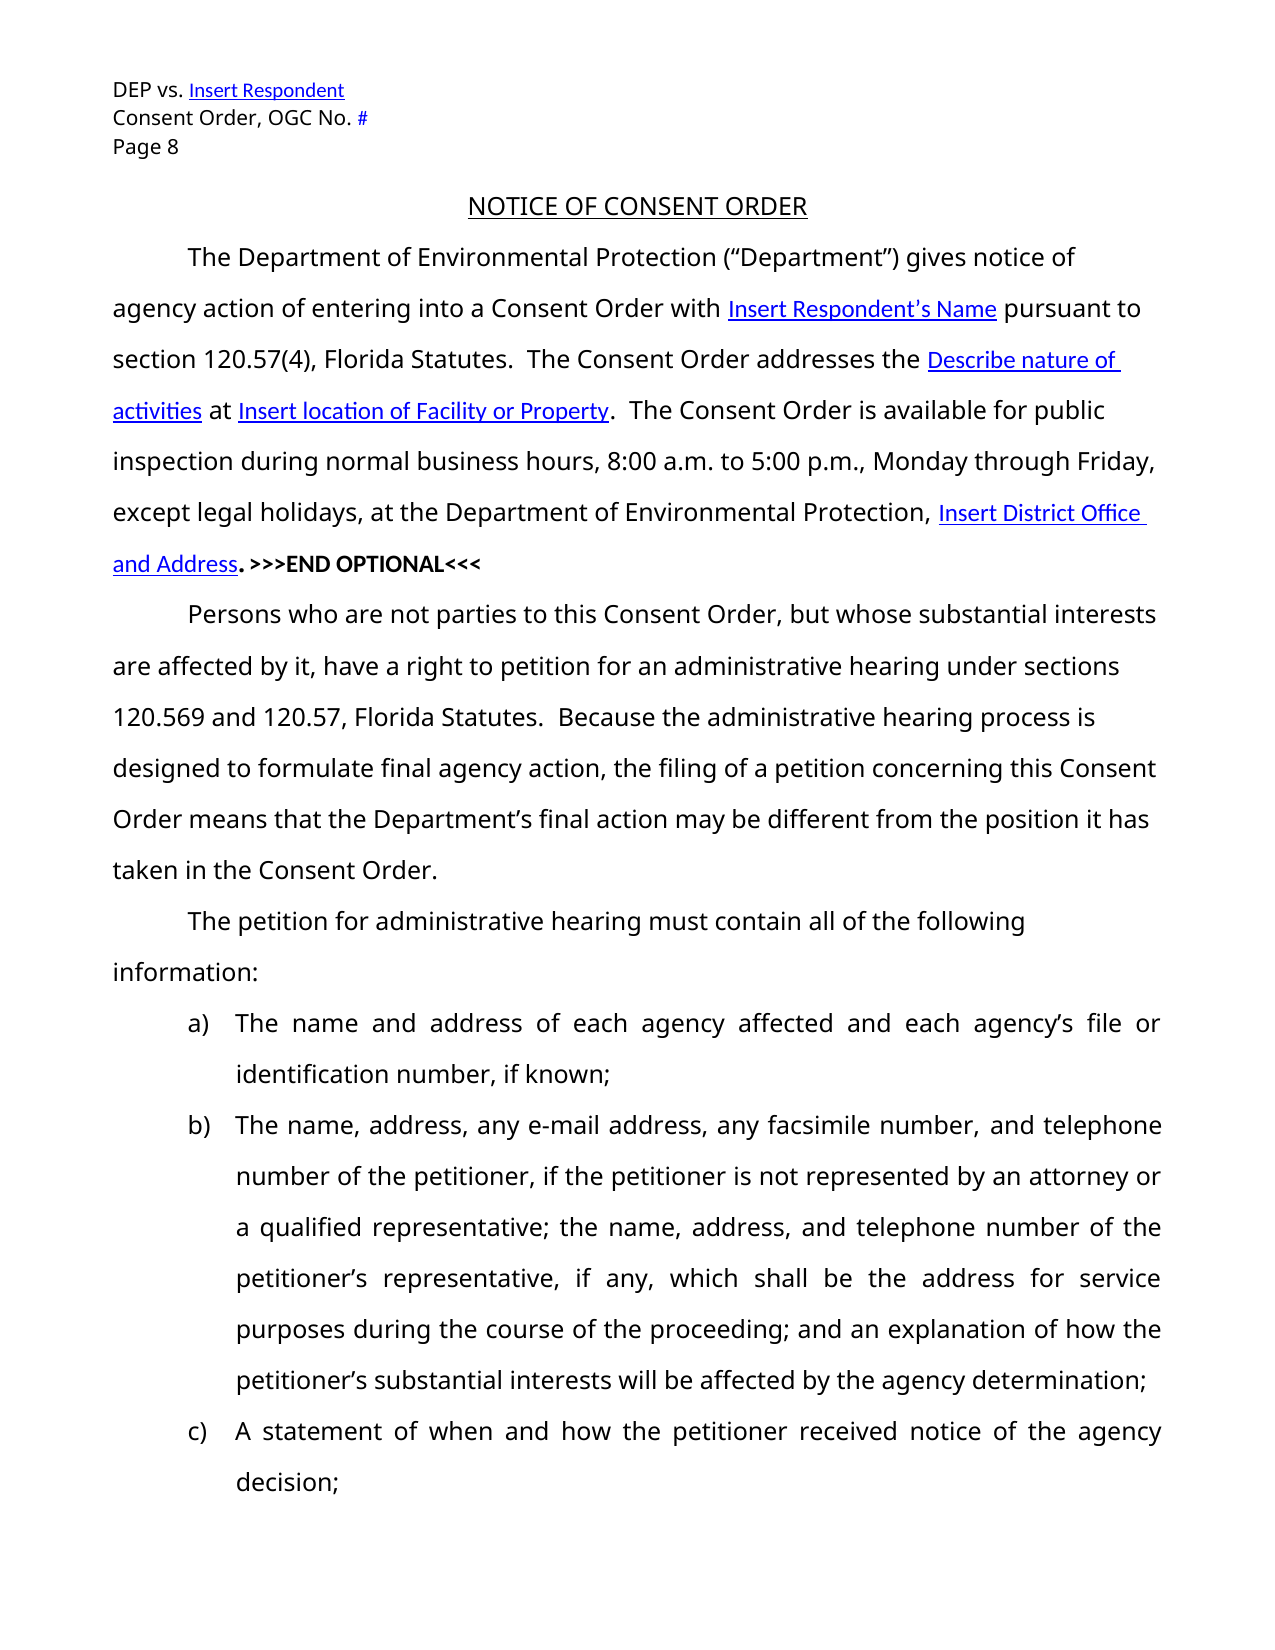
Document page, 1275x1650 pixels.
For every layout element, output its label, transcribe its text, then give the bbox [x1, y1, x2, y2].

text Persons who are not parties to this Consent Order, but whose substantial interests are affected by it, have a right to petition for an administrative hearing under sections 120.569 and 120.57, Florida Statutes. Because the administrative hearing process is designed to formulate final agency action, the filing of a petition concerning this Consent Order means that the Department’s final action may be different from the position it has taken in the Consent Order. [112, 597, 1162, 886]
list A statement of when and how the petitioner received notice of the agency decision; [187, 1414, 1162, 1499]
text The petition for administrative hearing must contain all of the following information: [112, 903, 1162, 988]
list The name and address of each agency affected and each agency’s file or identification number, if known; [187, 1005, 1162, 1091]
list The name, address, any e-mail address, any facsimile number, and telephone number of the petitioner, if the petitioner is not represented by an attorney or a qualified representative; the name, address, and telephone number of the petitioner’s representative, if any, which shall be the address for service purposes during the course of the proceeding; and an explanation of how the petitioner’s substantial interests will be affected by the agency determination; [187, 1107, 1162, 1397]
text The Department of Environmental Protection (“Department”) gives notice of agency action of entering into a Consent Order with pursuant to section 120.57(4), Florida Statutes. The Consent Order addresses the at . The Consent Order is available for public inspection during normal business hours, 8:00 a.m. to 5:00 p.m., Monday through Friday, except legal holidays, at the Department of Environmental Protection, . >>>END OPTIONAL<<< [112, 240, 1162, 580]
subtitle NOTICE OF CONSENT ORDER [112, 189, 1162, 223]
